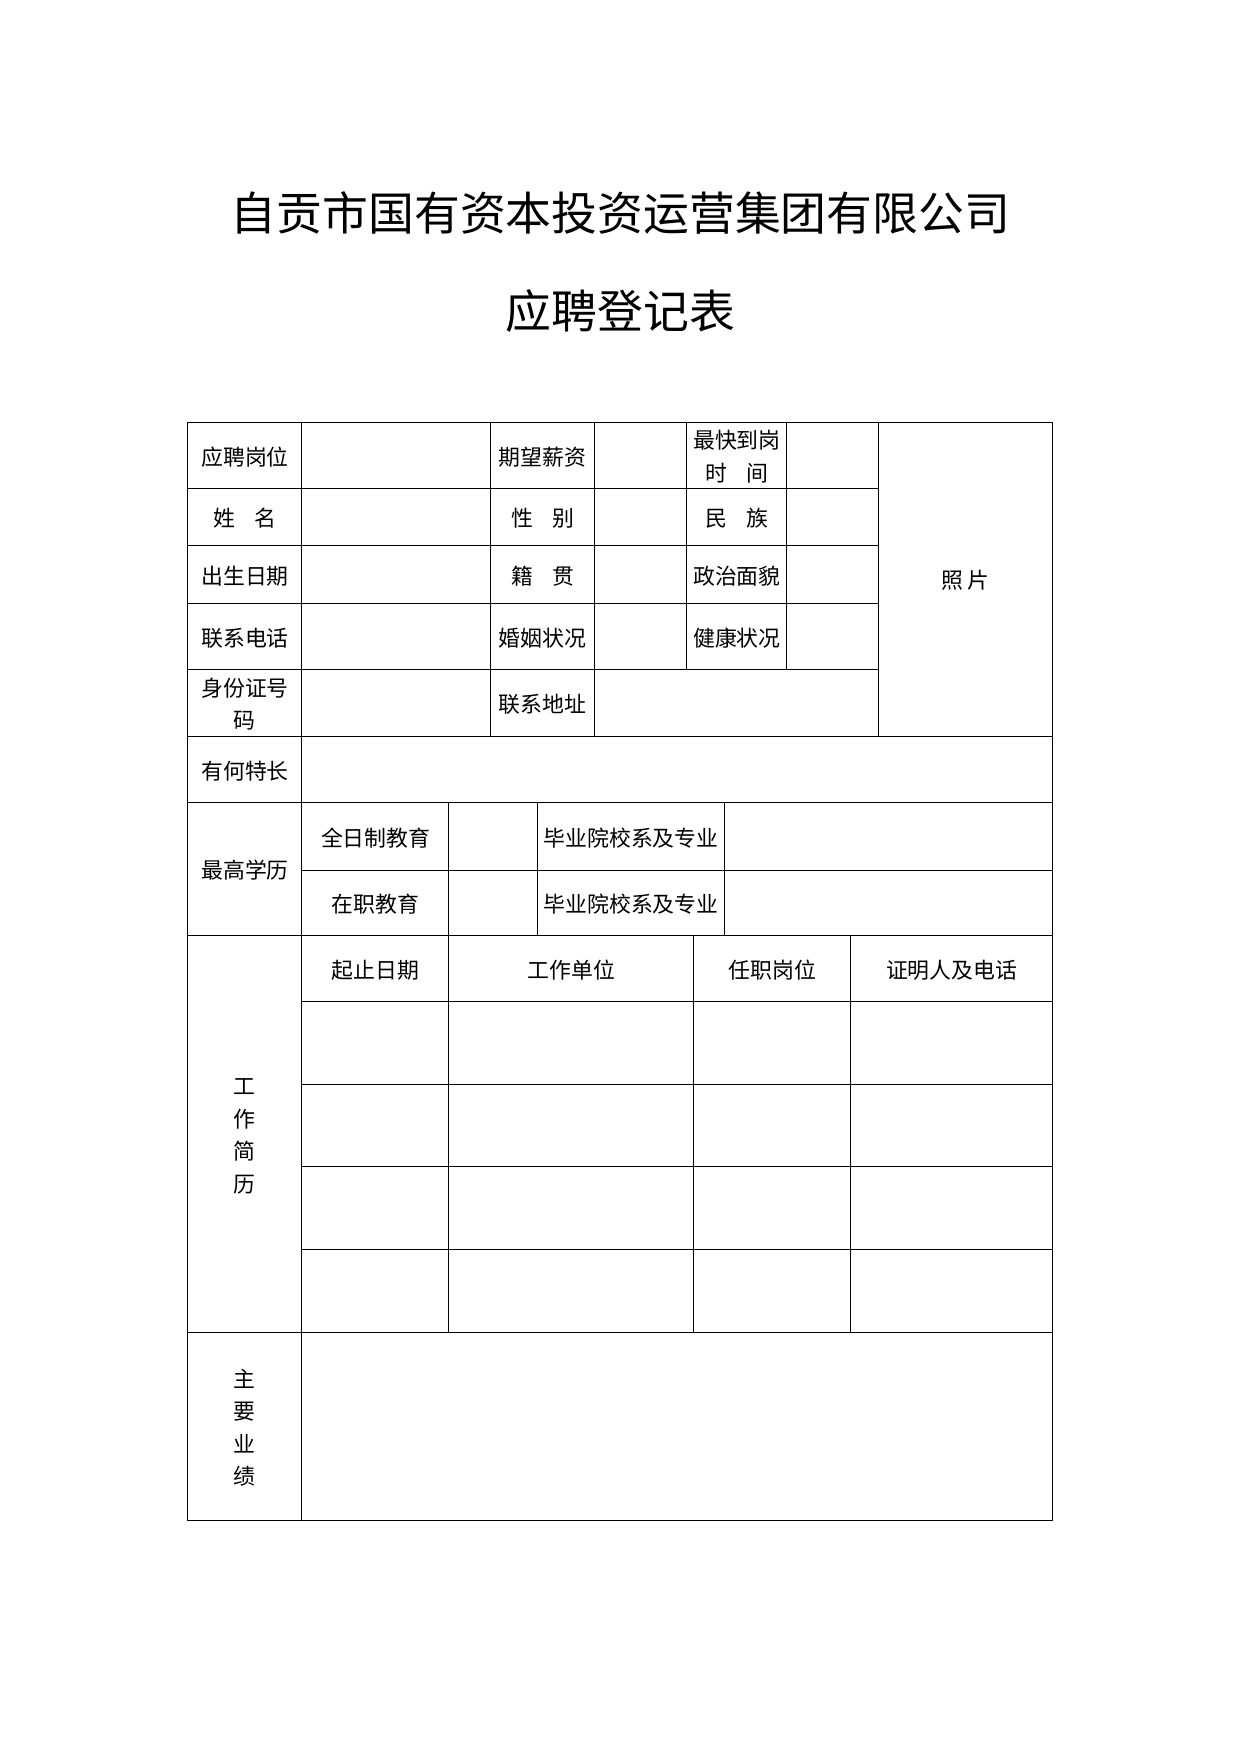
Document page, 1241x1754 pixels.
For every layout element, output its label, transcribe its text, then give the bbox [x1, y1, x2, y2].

table_cell 主 要 业 绩 [188, 1333, 301, 1519]
table_cell [725, 871, 1052, 935]
table_cell [595, 670, 878, 736]
table_cell [595, 489, 686, 545]
text 应聘登记表 [187, 259, 1053, 357]
table_cell [851, 1002, 1052, 1083]
table_cell 有何特长 [188, 737, 301, 802]
table_cell [302, 1333, 1052, 1519]
table_cell [449, 1085, 693, 1166]
table_cell 健康状况 [687, 604, 786, 669]
table_header [787, 423, 878, 488]
table_cell [694, 1002, 850, 1083]
table_cell [787, 489, 878, 545]
table_cell 在职教育 [302, 871, 448, 935]
table_cell [302, 1002, 448, 1083]
table_cell [302, 546, 490, 603]
table_cell 婚姻状况 [491, 604, 594, 669]
table_cell [449, 1250, 693, 1332]
table_header 照 片 [879, 423, 1052, 736]
table_cell [787, 604, 878, 669]
table_cell 联系电话 [188, 604, 301, 669]
table_cell [725, 803, 1052, 869]
table_cell [851, 1167, 1052, 1249]
table_cell 民 族 [687, 489, 786, 545]
table_cell [851, 1250, 1052, 1332]
table_cell 联系地址 [491, 670, 594, 736]
table_cell [302, 604, 490, 669]
table_cell [694, 1167, 850, 1249]
table_header 应聘岗位 [188, 423, 301, 488]
table_cell [449, 871, 537, 935]
table_header 最快到岗 时 间 [687, 423, 786, 488]
table_cell 起止日期 [302, 936, 448, 1001]
table_cell 毕业院校系及专业 [538, 803, 724, 869]
table_cell [302, 737, 1052, 802]
table_cell 最高学历 [188, 803, 301, 935]
table_cell 性 别 [491, 489, 594, 545]
table_cell 政治面貌 [687, 546, 786, 603]
table_cell [302, 1167, 448, 1249]
table_cell [302, 1250, 448, 1332]
table_cell [787, 546, 878, 603]
table_cell 工作单位 [449, 936, 693, 1001]
table_cell 全日制教育 [302, 803, 448, 869]
table_cell [449, 1002, 693, 1083]
table_cell [694, 1085, 850, 1166]
table_cell [449, 1167, 693, 1249]
table_header [302, 423, 490, 488]
table_cell [302, 670, 490, 736]
table_cell 毕业院校系及专业 [538, 871, 724, 935]
table_header 期望薪资 [491, 423, 594, 488]
table_cell [302, 489, 490, 545]
table_cell [851, 1085, 1052, 1166]
table_header [595, 423, 686, 488]
table_cell 证明人及电话 [851, 936, 1052, 1001]
table_cell 出生日期 [188, 546, 301, 603]
table_cell [302, 1085, 448, 1166]
table_cell 姓 名 [188, 489, 301, 545]
table_cell 任职岗位 [694, 936, 850, 1001]
table_cell [694, 1250, 850, 1332]
table_cell [449, 803, 537, 869]
table_cell [595, 604, 686, 669]
text 自贡市国有资本投资运营集团有限公司 [187, 162, 1053, 259]
table_cell 工 作 简 历 [188, 936, 301, 1332]
table_cell [595, 546, 686, 603]
table_cell 籍 贯 [491, 546, 594, 603]
table_cell 身份证号码 [188, 670, 301, 736]
